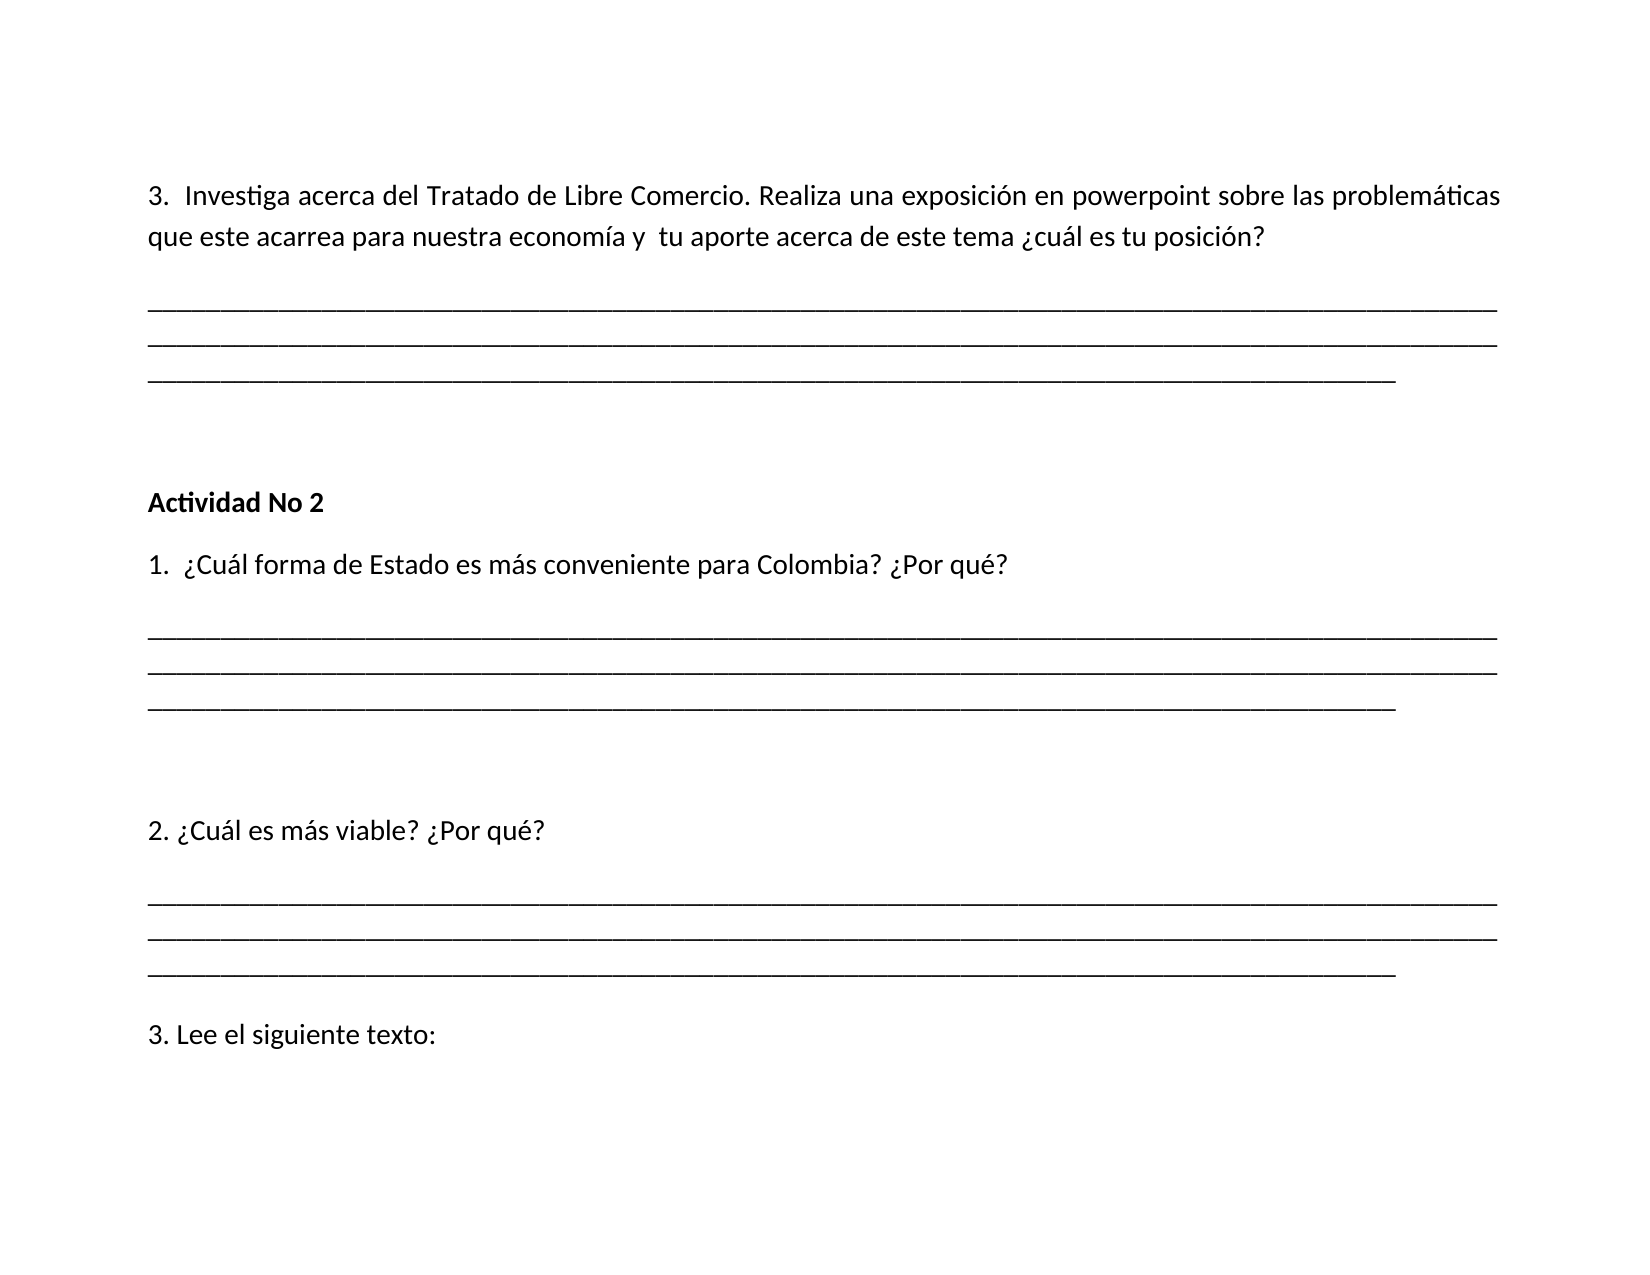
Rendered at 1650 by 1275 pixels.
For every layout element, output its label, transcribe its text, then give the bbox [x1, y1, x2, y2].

text 2. ¿Cuál es más viable? ¿Por qué? [148, 812, 1502, 848]
text 3. Investiga acerca del Tratado de Libre Comercio. Realiza una exposición en powerpoint sobre las problemáticas que este acarrea para nuestra economía y tu aporte acerca de este tema ¿cuál es tu posición? [148, 177, 1502, 254]
text 1. ¿Cuál forma de Estado es más conveniente para Colombia? ¿Por qué? [148, 546, 1502, 582]
text ________________________________________________________________________________________________________________________________________________________________________________________________________________________________________________________________________________ [148, 874, 1502, 981]
text 3. Lee el siguiente texto: [148, 1016, 1502, 1052]
text ________________________________________________________________________________________________________________________________________________________________________________________________________________________________________________________________________________ [148, 608, 1502, 714]
text ________________________________________________________________________________________________________________________________________________________________________________________________________________________________________________________________________________ [148, 280, 1502, 387]
text Actividad No 2 [148, 484, 1502, 520]
